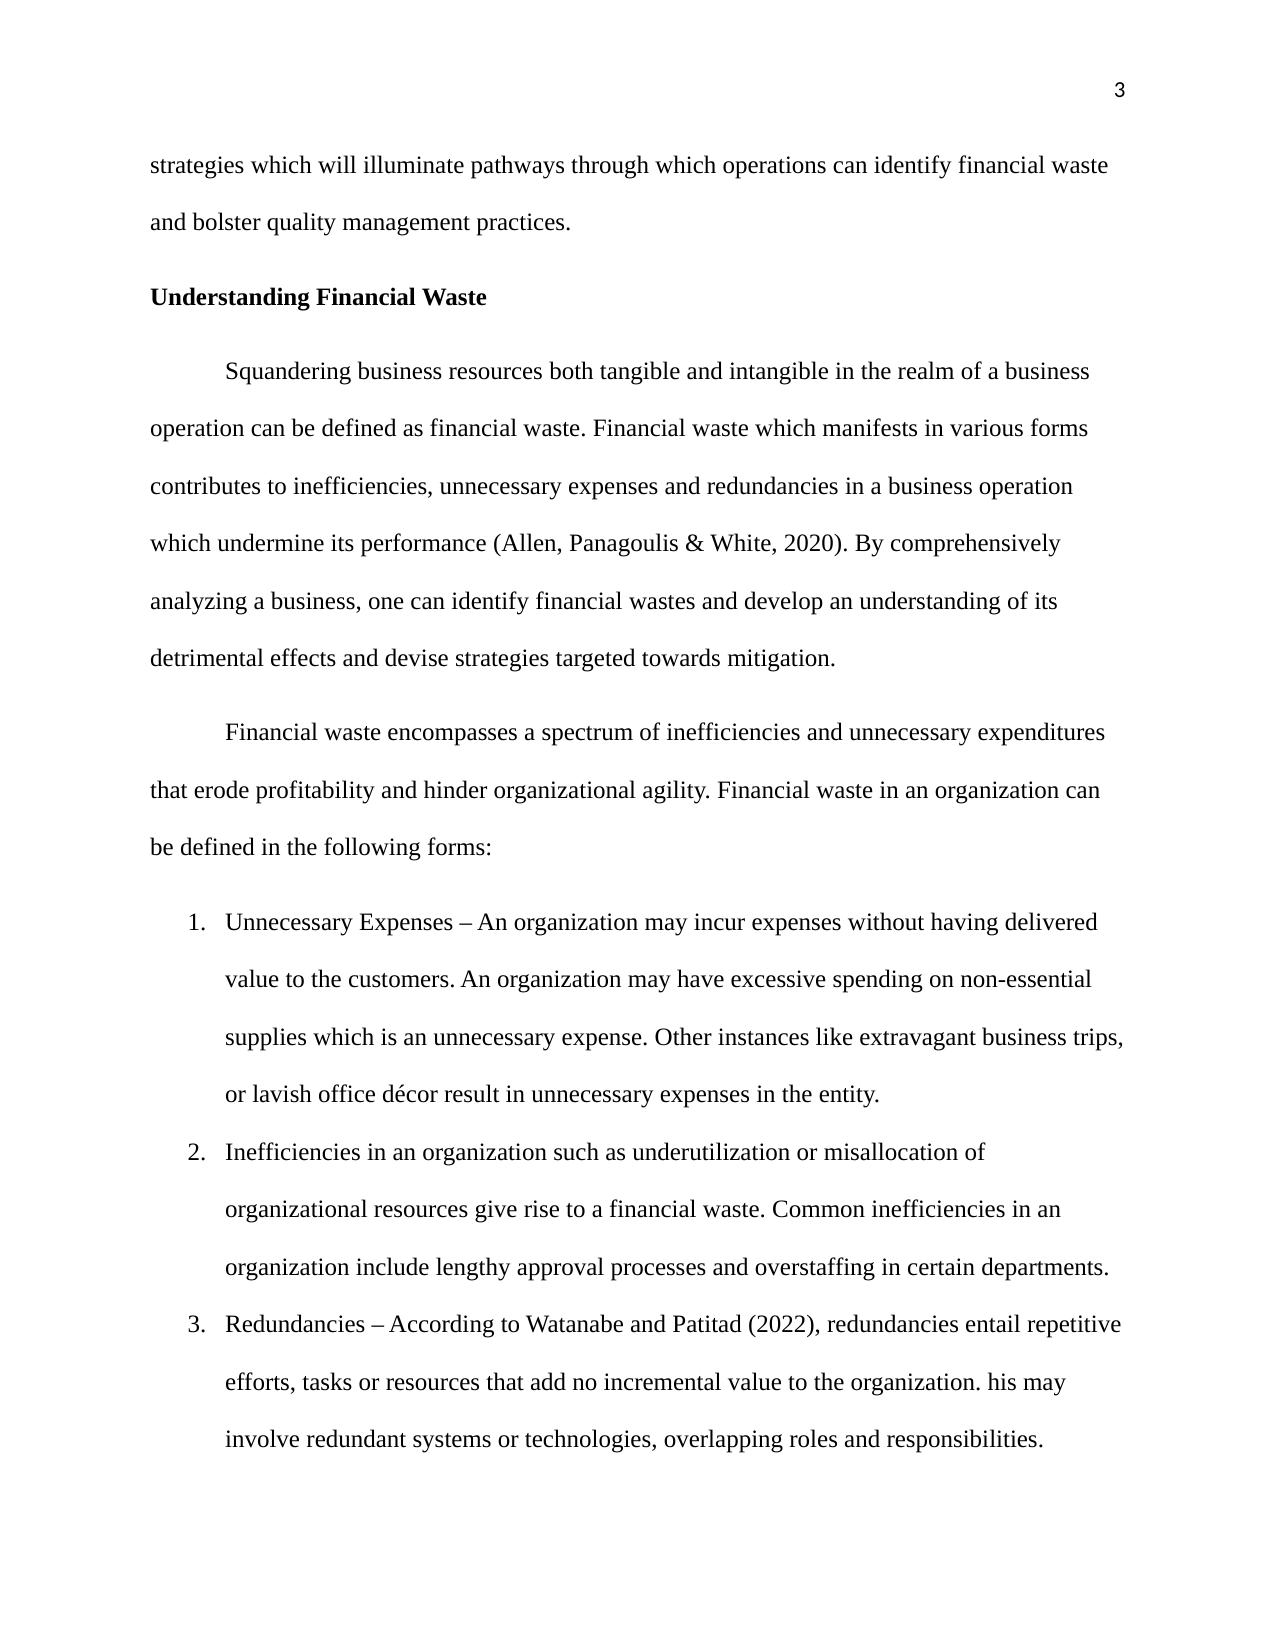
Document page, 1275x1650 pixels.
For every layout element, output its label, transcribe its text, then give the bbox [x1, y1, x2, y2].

text Financial waste encompasses a spectrum of inefficiencies and unnecessary expenditures that erode profitability and hinder organizational agility. Financial waste in an organization can be defined in the following forms: [150, 717, 1125, 861]
list Unnecessary Expenses – An organization may incur expenses without having delivered value to the customers. An organization may have excessive spending on non-essential supplies which is an unnecessary expense. Other instances like extravagant business trips, or lavish office décor result in unnecessary expenses in the entity. [187, 907, 1125, 1108]
list Redundancies – According to Watanabe and Patitad (2022), redundancies entail repetitive efforts, tasks or resources that add no incremental value to the organization. his may involve redundant systems or technologies, overlapping roles and responsibilities. [187, 1309, 1125, 1453]
text Understanding Financial Waste [150, 282, 1125, 310]
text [150, 150, 1125, 236]
text Squandering business resources both tangible and intangible in the realm of a business operation can be defined as financial waste. Financial waste which manifests in various forms contributes to inefficiencies, unnecessary expenses and redundancies in a business operation which undermine its performance (Allen, Panagoulis & White, 2020). By comprehensively analyzing a business, one can identify financial wastes and develop an understanding of its detrimental effects and devise strategies targeted towards mitigation. [150, 356, 1125, 672]
list Inefficiencies in an organization such as underutilization or misallocation of organizational resources give rise to a financial waste. Common inefficiencies in an organization include lengthy approval processes and overstaffing in certain departments. [187, 1137, 1125, 1280]
